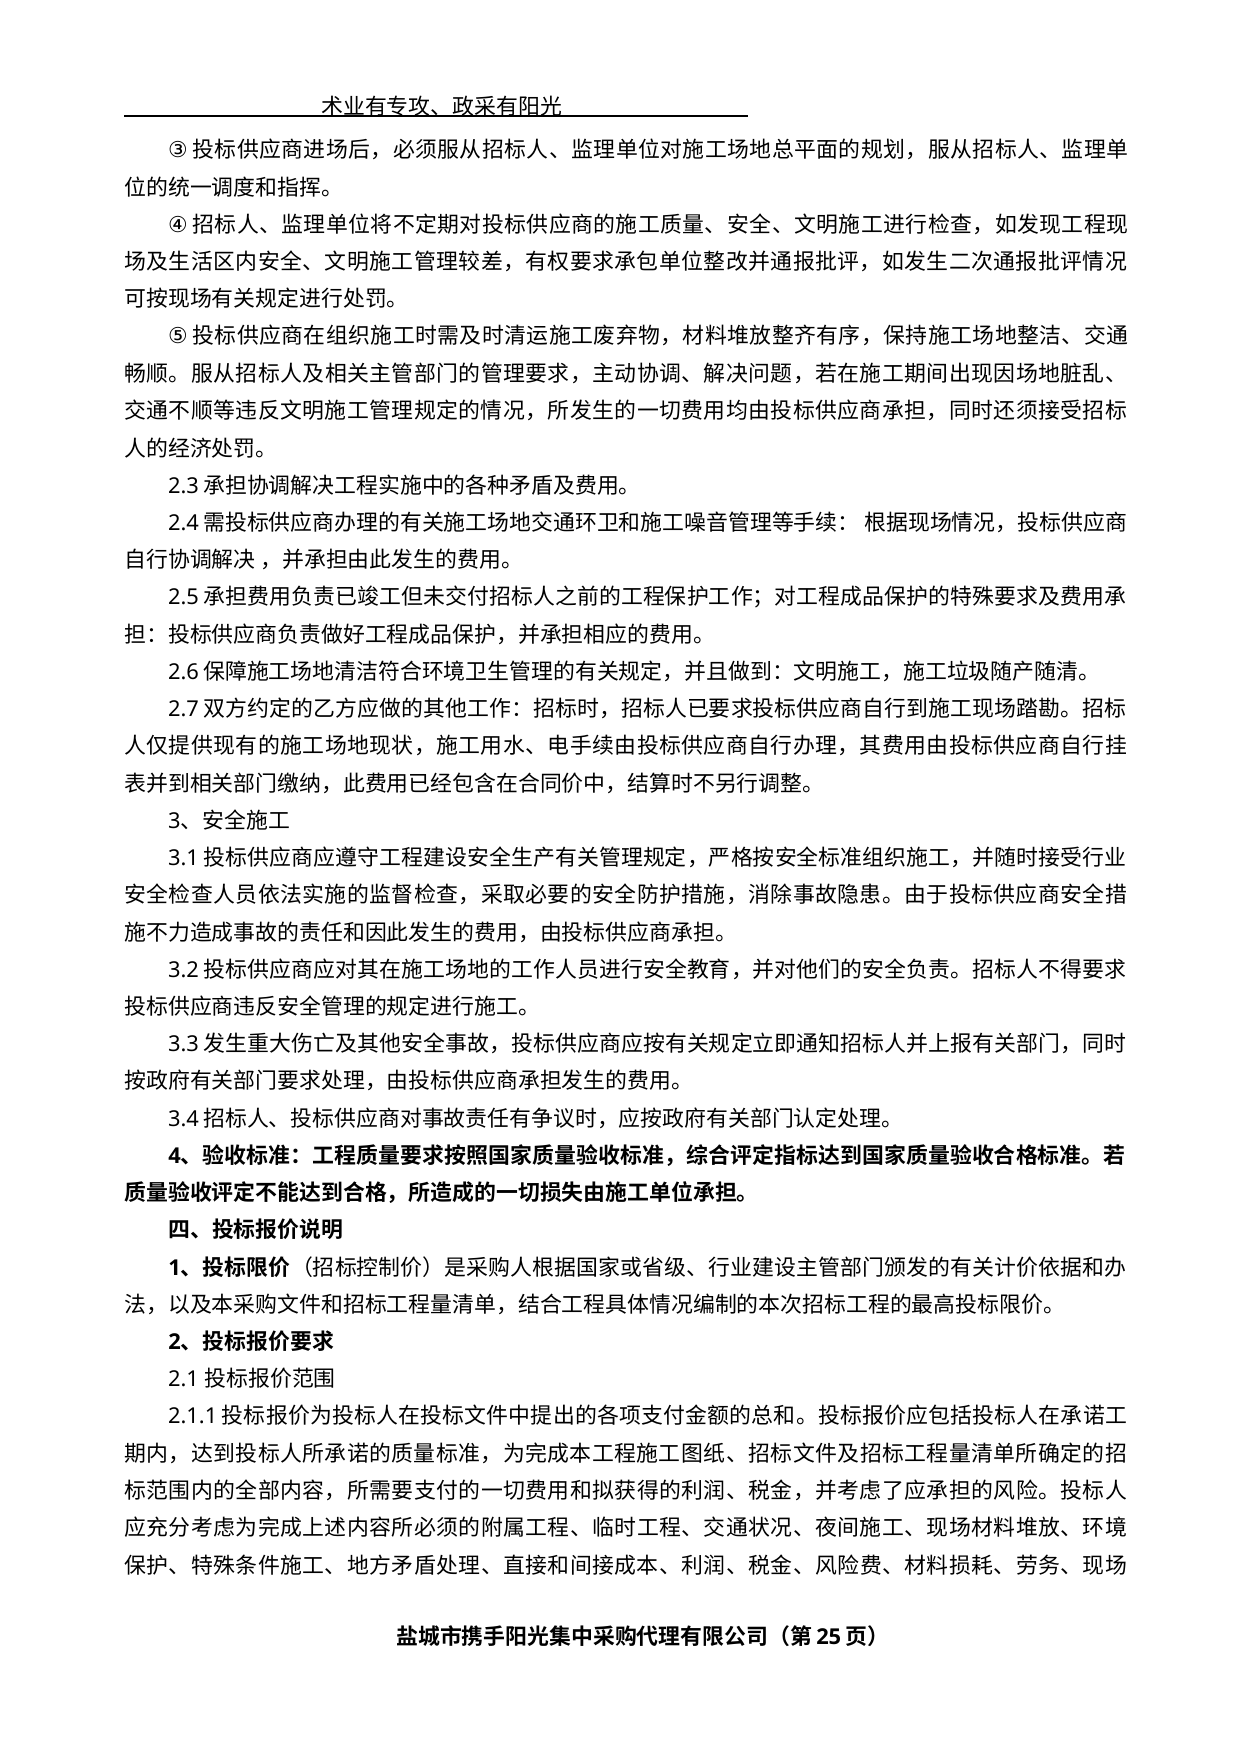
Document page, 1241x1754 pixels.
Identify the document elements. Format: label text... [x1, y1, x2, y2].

text ④招标人、监理单位将不定期对投标供应商的施工质量、安全、文明施工进行检查，如发现工程现场及生活区内安全、文明施工管理较差，有权要求承包单位整改并通报批评，如发生二次通报批评情况，可按现场有关规定进行处罚。 [124, 206, 1128, 313]
text 2.5承担费用负责已竣工但未交付招标人之前的工程保护工作；对工程成品保护的特殊要求及费用承担：投标供应商负责做好工程成品保护，并承担相应的费用。 [124, 579, 1128, 649]
text 3.1投标供应商应遵守工程建设安全生产有关管理规定，严格按安全标准组织施工，并随时接受行业安全检查人员依法实施的监督检查，采取必要的安全防护措施，消除事故隐患。由于投标供应商安全措施不力造成事故的责任和因此发生的费用，由投标供应商承担。 [124, 839, 1128, 947]
text ③投标供应商进场后，必须服从招标人、监理单位对施工场地总平面的规划，服从招标人、监理单位的统一调度和指挥。 [124, 132, 1128, 202]
text 3、安全施工 [124, 802, 1128, 835]
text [124, 1398, 1128, 1580]
text ⑤投标供应商在组织施工时需及时清运施工废弃物，材料堆放整齐有序，保持施工场地整洁、交通畅顺。服从招标人及相关主管部门的管理要求，主动协调、解决问题，若在施工期间出现因场地脏乱、交通不顺等违反文明施工管理规定的情况，所发生的一切费用均由投标供应商承担，同时还须接受招标人的经济处罚。 [124, 318, 1128, 463]
text 2.4需投标供应商办理的有关施工场地交通环卫和施工噪音管理等手续： 根据现场情况，投标供应商自行协调解决 ，并承担由此发生的费用。 [124, 504, 1128, 574]
text 1、投标限价（招标控制价）是采购人根据国家或省级、行业建设主管部门颁发的有关计价依据和办法，以及本采购文件和招标工程量清单，结合工程具体情况编制的本次招标工程的最高投标限价。 [124, 1249, 1128, 1319]
text 3.3发生重大伤亡及其他安全事故，投标供应商应按有关规定立即通知招标人并上报有关部门，同时按政府有关部门要求处理，由投标供应商承担发生的费用。 [124, 1026, 1128, 1096]
text 2.1 投标报价范围 [124, 1361, 1128, 1393]
text 4、验收标准：工程质量要求按照国家质量验收标准，综合评定指标达到国家质量验收合格标准。若质量验收评定不能达到合格，所造成的一切损失由施工单位承担。 [124, 1137, 1128, 1207]
text 2.6保障施工场地清洁符合环境卫生管理的有关规定，并且做到：文明施工，施工垃圾随产随清。 [124, 653, 1128, 686]
text 2.7双方约定的乙方应做的其他工作：招标时，招标人已要求投标供应商自行到施工现场踏勘。招标人仅提供现有的施工场地现状，施工用水、电手续由投标供应商自行办理，其费用由投标供应商自行挂表并到相关部门缴纳，此费用已经包含在合同价中，结算时不另行调整。 [124, 691, 1128, 798]
text 四、投标报价说明 [124, 1212, 1128, 1244]
text 2.3承担协调解决工程实施中的各种矛盾及费用。 [124, 467, 1128, 500]
text 3.4招标人、投标供应商对事故责任有争议时，应按政府有关部门认定处理。 [124, 1100, 1128, 1133]
text 3.2投标供应商应对其在施工场地的工作人员进行安全教育，并对他们的安全负责。招标人不得要求投标供应商违反安全管理的规定进行施工。 [124, 951, 1128, 1021]
text 2、投标报价要求 [124, 1324, 1128, 1356]
